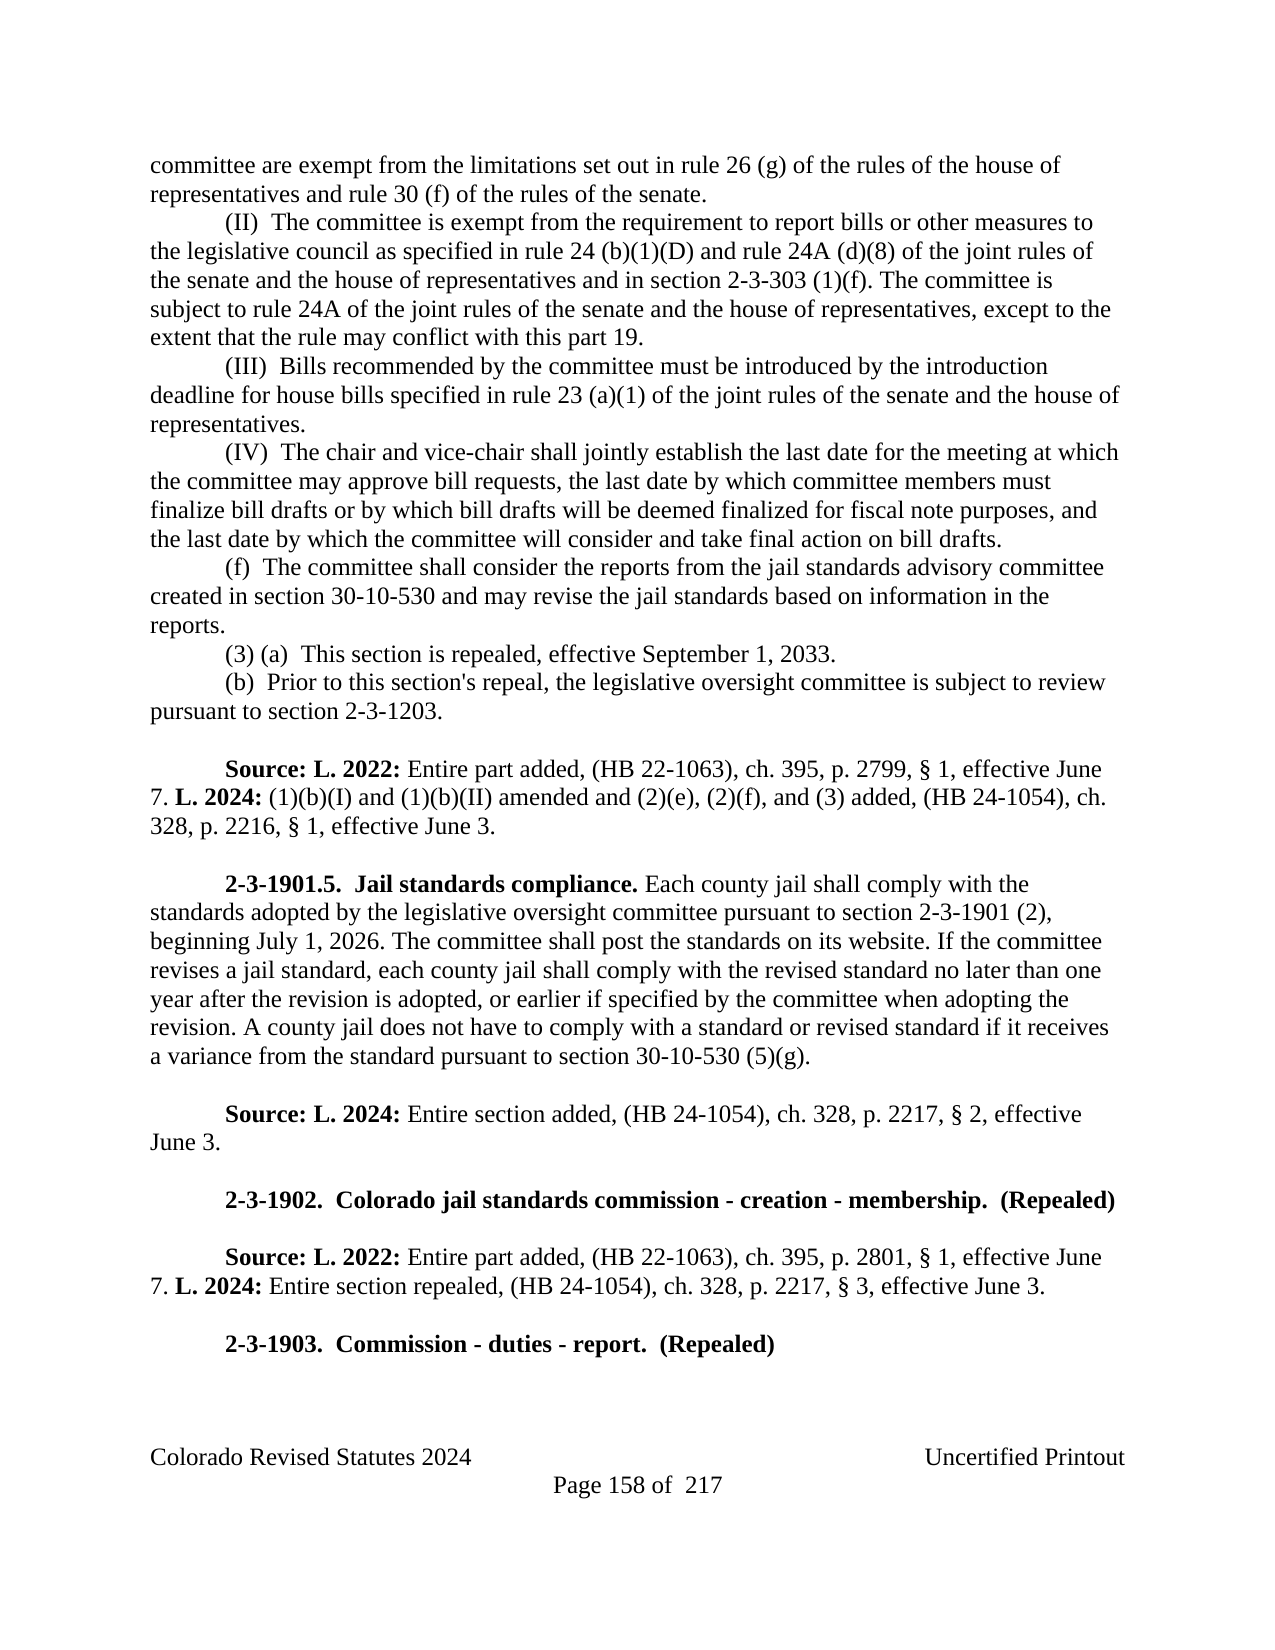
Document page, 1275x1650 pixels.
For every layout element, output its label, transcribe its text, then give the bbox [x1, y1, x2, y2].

text 2-3-1903. Commission - duties - report. (Repealed) [150, 1329, 1125, 1357]
text (IV) The chair and vice-chair shall jointly establish the last date for the meeting at which the committee may approve bill requests, the last date by which committee members must finalize bill drafts or by which bill drafts will be deemed finalized for fiscal note purposes, and the last date by which the committee will consider and take final action on bill drafts. [150, 437, 1125, 552]
text Source: L. 2024: Entire section added, (HB 24-1054), ch. 328, p. 2217, § 2, effective June 3. [150, 1099, 1125, 1156]
text Source: L. 2022: Entire part added, (HB 22-1063), ch. 395, p. 2799, § 1, effective June 7. L. 2024: (1)(b)(I) and (1)(b)(II) amended and (2)(e), (2)(f), and (3) added, (HB 24-1054), ch. 328, p. 2216, § 1, effective June 3. [150, 754, 1125, 840]
text (II) The committee is exempt from the requirement to report bills or other measures to the legislative council as specified in rule 24 (b)(1)(D) and rule 24A (d)(8) of the joint rules of the senate and the house of representatives and in section 2-3-303 (1)(f). The committee is subject to rule 24A of the joint rules of the senate and the house of representatives, except to the extent that the rule may conflict with this part 19. [150, 207, 1125, 351]
text 2-3-1902. Colorado jail standards commission - creation - membership. (Repealed) [150, 1185, 1125, 1214]
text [150, 150, 1125, 207]
text (f) The committee shall consider the reports from the jail standards advisory committee created in section 30-10-530 and may revise the jail standards based on information in the reports. [150, 552, 1125, 639]
text (b) Prior to this section's repeal, the legislative oversight committee is subject to review pursuant to section 2-3-1203. [150, 667, 1125, 725]
text 2-3-1901.5. Jail standards compliance. Each county jail shall comply with the standards adopted by the legislative oversight committee pursuant to section 2-3-1901 (2), beginning July 1, 2026. The committee shall post the standards on its website. If the committee revises a jail standard, each county jail shall comply with the revised standard no later than one year after the revision is adopted, or earlier if specified by the committee when adopting the revision. A county jail does not have to comply with a standard or revised standard if it receives a variance from the standard pursuant to section 30-10-530 (5)(g). [150, 869, 1125, 1070]
text Source: L. 2022: Entire part added, (HB 22-1063), ch. 395, p. 2801, § 1, effective June 7. L. 2024: Entire section repealed, (HB 24-1054), ch. 328, p. 2217, § 3, effective June 3. [150, 1242, 1125, 1300]
text (III) Bills recommended by the committee must be introduced by the introduction deadline for house bills specified in rule 23 (a)(1) of the joint rules of the senate and the house of representatives. [150, 351, 1125, 437]
text (3) (a) This section is repealed, effective September 1, 2033. [150, 639, 1125, 667]
